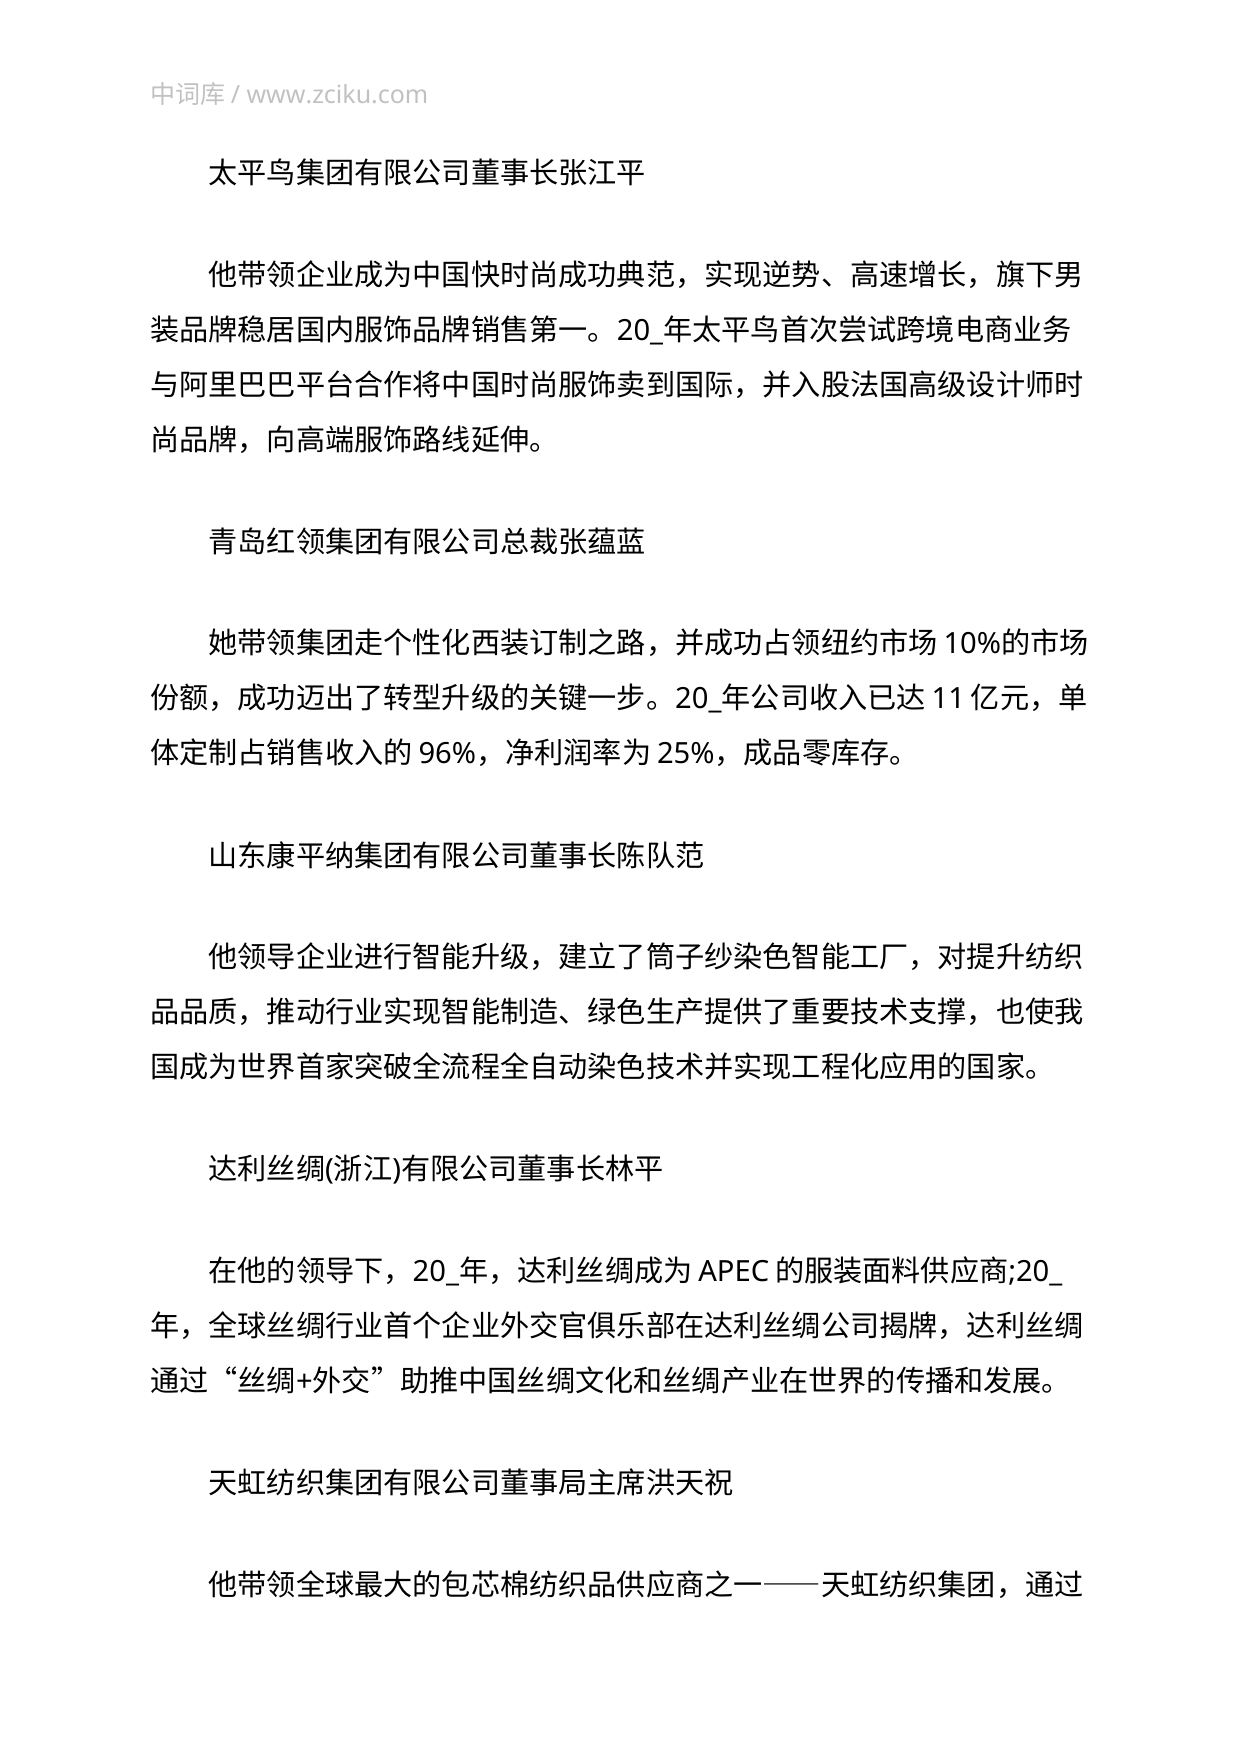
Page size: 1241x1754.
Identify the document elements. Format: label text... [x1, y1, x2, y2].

text 他带领企业成为中国快时尚成功典范，实现逆势、高速增长，旗下男装品牌稳居国内服饰品牌销售第一。20_年太平鸟首次尝试跨境电商业务与阿里巴巴平台合作将中国时尚服饰卖到国际，并入股法国高级设计师时尚品牌，向高端服饰路线延伸。 [150, 252, 1090, 459]
text 在他的领导下，20_年，达利丝绸成为APEC的服装面料供应商;20_年，全球丝绸行业首个企业外交官俱乐部在达利丝绸公司揭牌，达利丝绸通过“丝绸+外交”助推中国丝绸文化和丝绸产业在世界的传播和发展。 [150, 1247, 1090, 1400]
text 她带领集团走个性化西装订制之路，并成功占领纽约市场10%的市场份额，成功迈出了转型升级的关键一步。20_年公司收入已达11亿元，单体定制占销售收入的96%，净利润率为25%，成品零库存。 [150, 620, 1090, 772]
text 天虹纺织集团有限公司董事局主席洪天祝 [150, 1459, 1090, 1502]
text 他领导企业进行智能升级，建立了筒子纱染色智能工厂，对提升纺织品品质，推动行业实现智能制造、绿色生产提供了重要技术支撑，也使我国成为世界首家突破全流程全自动染色技术并实现工程化应用的国家。 [150, 934, 1090, 1086]
text 达利丝绸(浙江)有限公司董事长林平 [150, 1145, 1090, 1188]
text 太平鸟集团有限公司董事长张江平 [150, 150, 1090, 192]
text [150, 1561, 1090, 1603]
text 山东康平纳集团有限公司董事长陈队范 [150, 832, 1090, 874]
text 青岛红领集团有限公司总裁张蕴蓝 [150, 518, 1090, 561]
